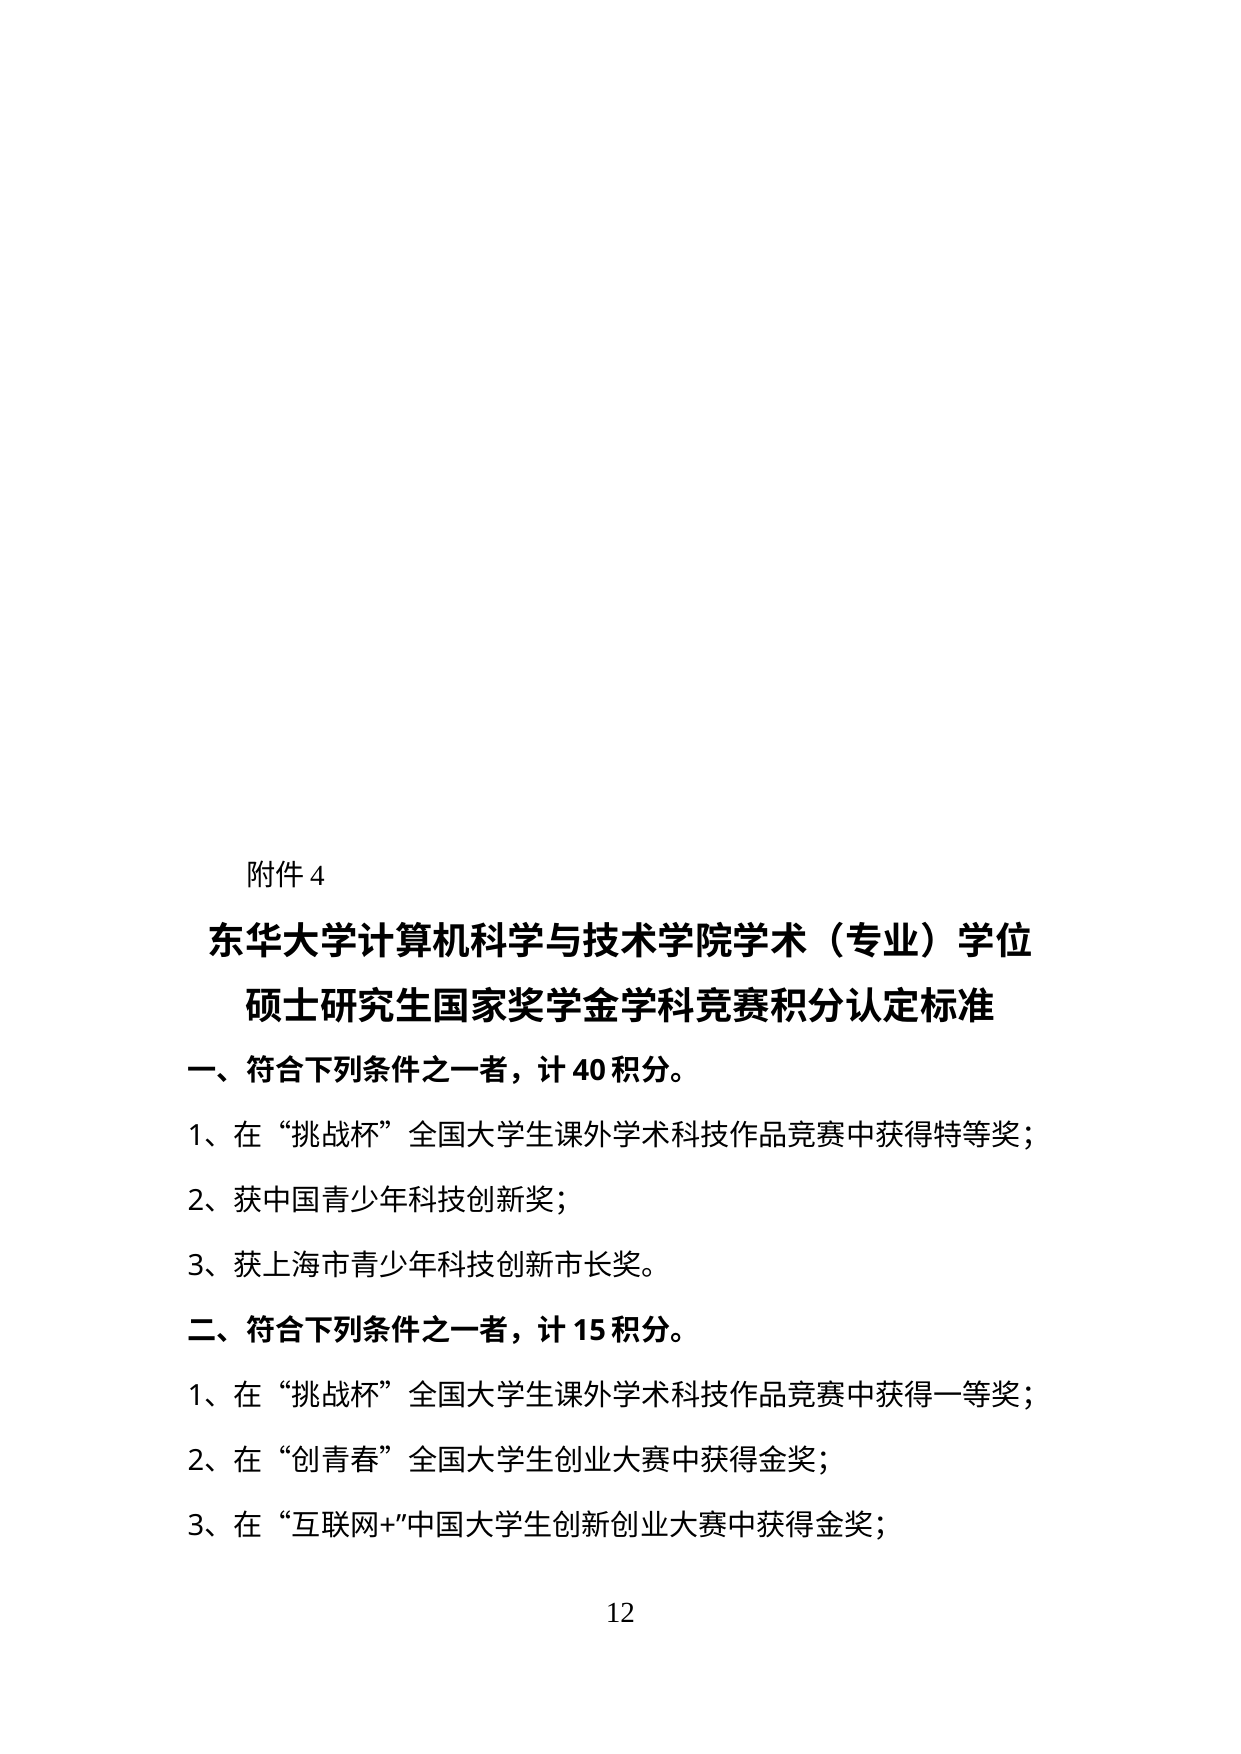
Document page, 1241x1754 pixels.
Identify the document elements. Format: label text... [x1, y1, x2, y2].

text 2、获中国青少年科技创新奖； [187, 1165, 1053, 1230]
text 二、符合下列条件之一者，计15积分。 [187, 1295, 1053, 1360]
text 硕士研究生国家奖学金学科竞赛积分认定标准 [187, 970, 1053, 1035]
text 2、在“创青春”全国大学生创业大赛中获得金奖； [187, 1425, 1053, 1490]
text 一、符合下列条件之一者，计40积分。 [187, 1035, 1053, 1100]
text 3、在“互联网+”中国大学生创新创业大赛中获得金奖； [187, 1490, 1053, 1555]
text 附件4 [187, 840, 1053, 905]
text 3、获上海市青少年科技创新市长奖。 [187, 1230, 1053, 1295]
text 1、在“挑战杯”全国大学生课外学术科技作品竞赛中获得一等奖； [187, 1360, 1053, 1425]
text 1、在“挑战杯”全国大学生课外学术科技作品竞赛中获得特等奖； [187, 1100, 1053, 1165]
text 东华大学计算机科学与技术学院学术（专业）学位 [187, 905, 1053, 970]
